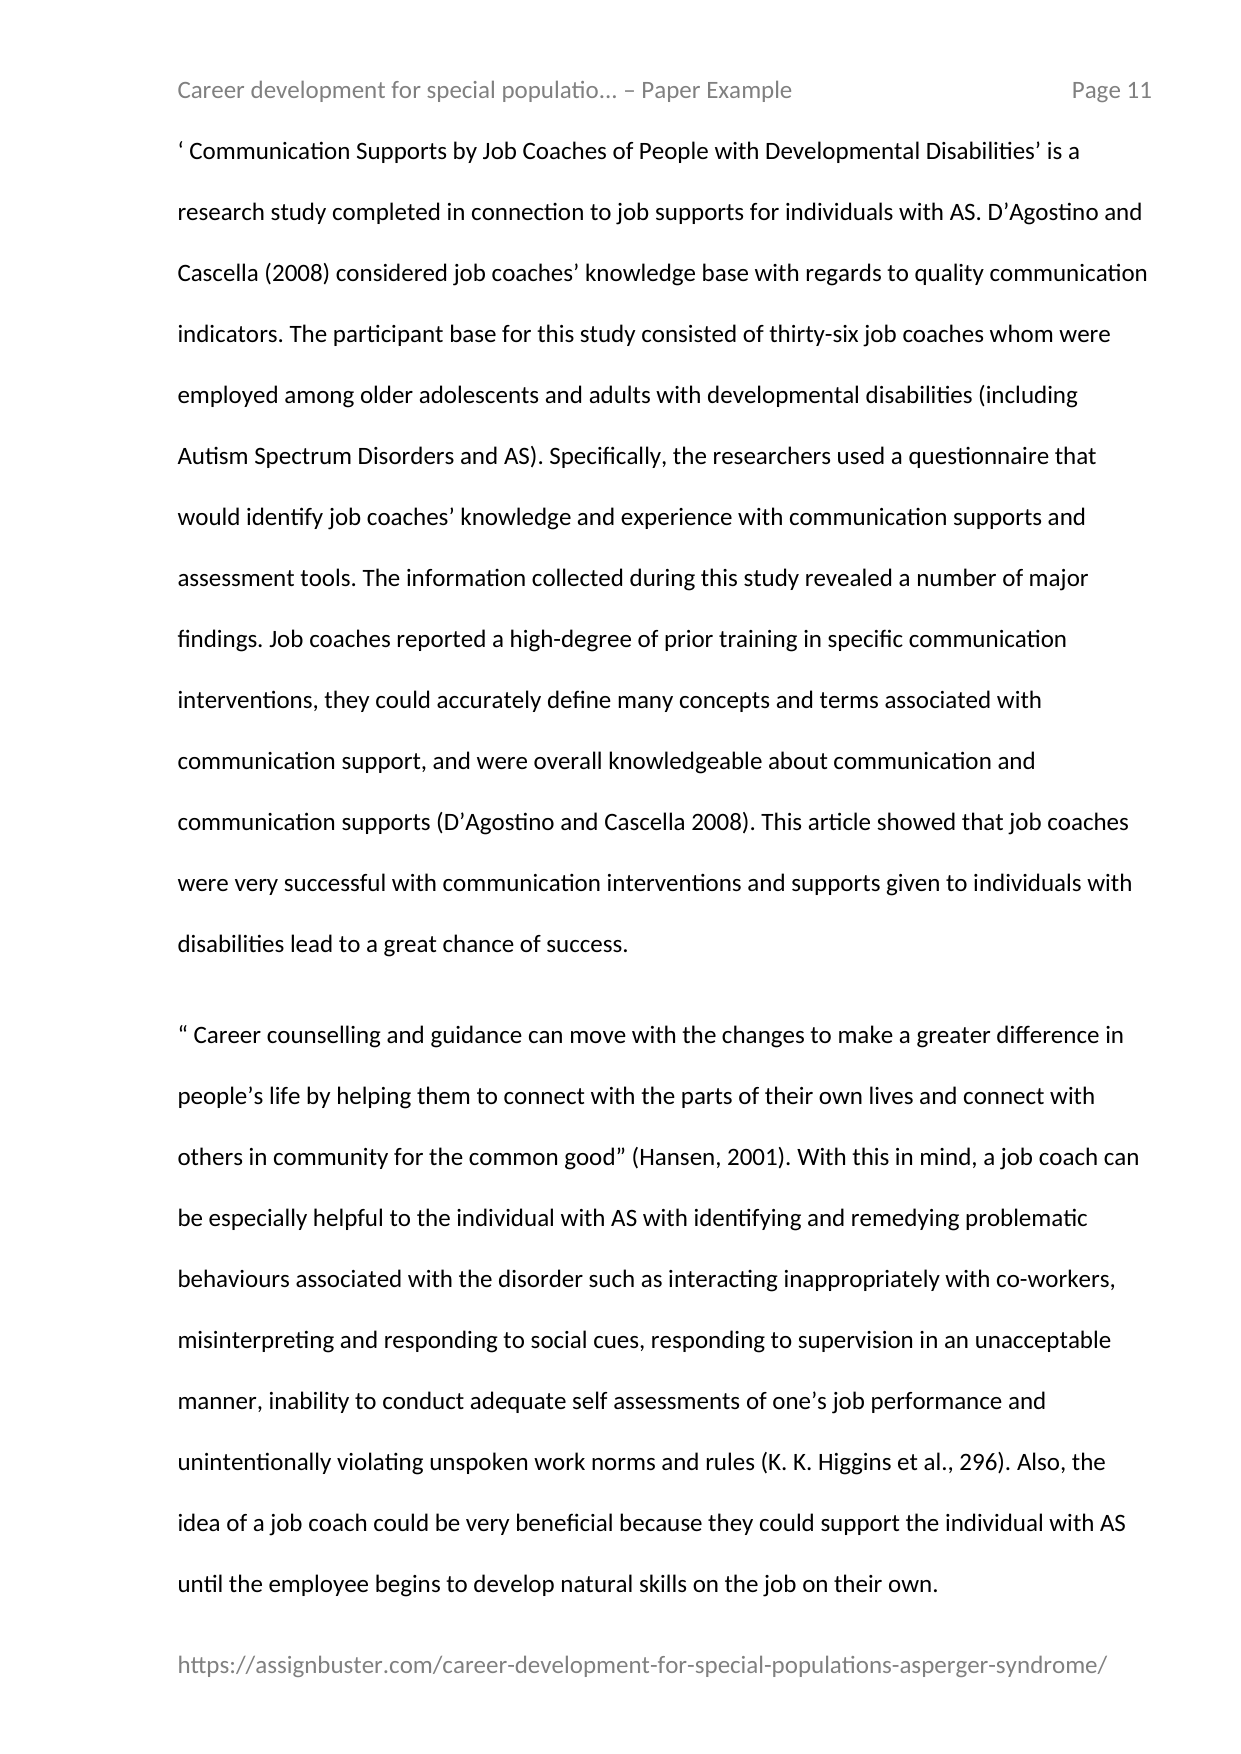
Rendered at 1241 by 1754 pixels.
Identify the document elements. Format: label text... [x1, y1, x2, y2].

text ‘ Communication Supports by Job Coaches of People with Developmental Disabilities’ is a research study completed in connection to job supports for individuals with AS. D’Agostino and Cascella (2008) considered job coaches’ knowledge base with regards to quality communication indicators. The participant base for this study consisted of thirty-six job coaches whom were employed among older adolescents and adults with developmental disabilities (including Autism Spectrum Disorders and AS). Specifically, the researchers used a questionnaire that would identify job coaches’ knowledge and experience with communication supports and assessment tools. The information collected during this study revealed a number of major findings. Job coaches reported a high-degree of prior training in specific communication interventions, they could accurately define many concepts and terms associated with communication support, and were overall knowledgeable about communication and communication supports (D’Agostino and Cascella 2008). This article showed that job coaches were very successful with communication interventions and supports given to individuals with disabilities lead to a great chance of success. [177, 135, 1152, 959]
text “ Career counselling and guidance can move with the changes to make a greater difference in people’s life by helping them to connect with the parts of their own lives and connect with others in community for the common good” (Hansen, 2001). With this in mind, a job coach can be especially helpful to the individual with AS with identifying and remedying problematic behaviours associated with the disorder such as interacting inappropriately with co-workers, misinterpreting and responding to social cues, responding to supervision in an unacceptable manner, inability to conduct adequate self assessments of one’s job performance and unintentionally violating unspoken work norms and rules (K. K. Higgins et al., 296). Also, the idea of a job coach could be very beneficial because they could support the individual with AS until the employee begins to develop natural skills on the job on their own. [177, 1019, 1152, 1599]
